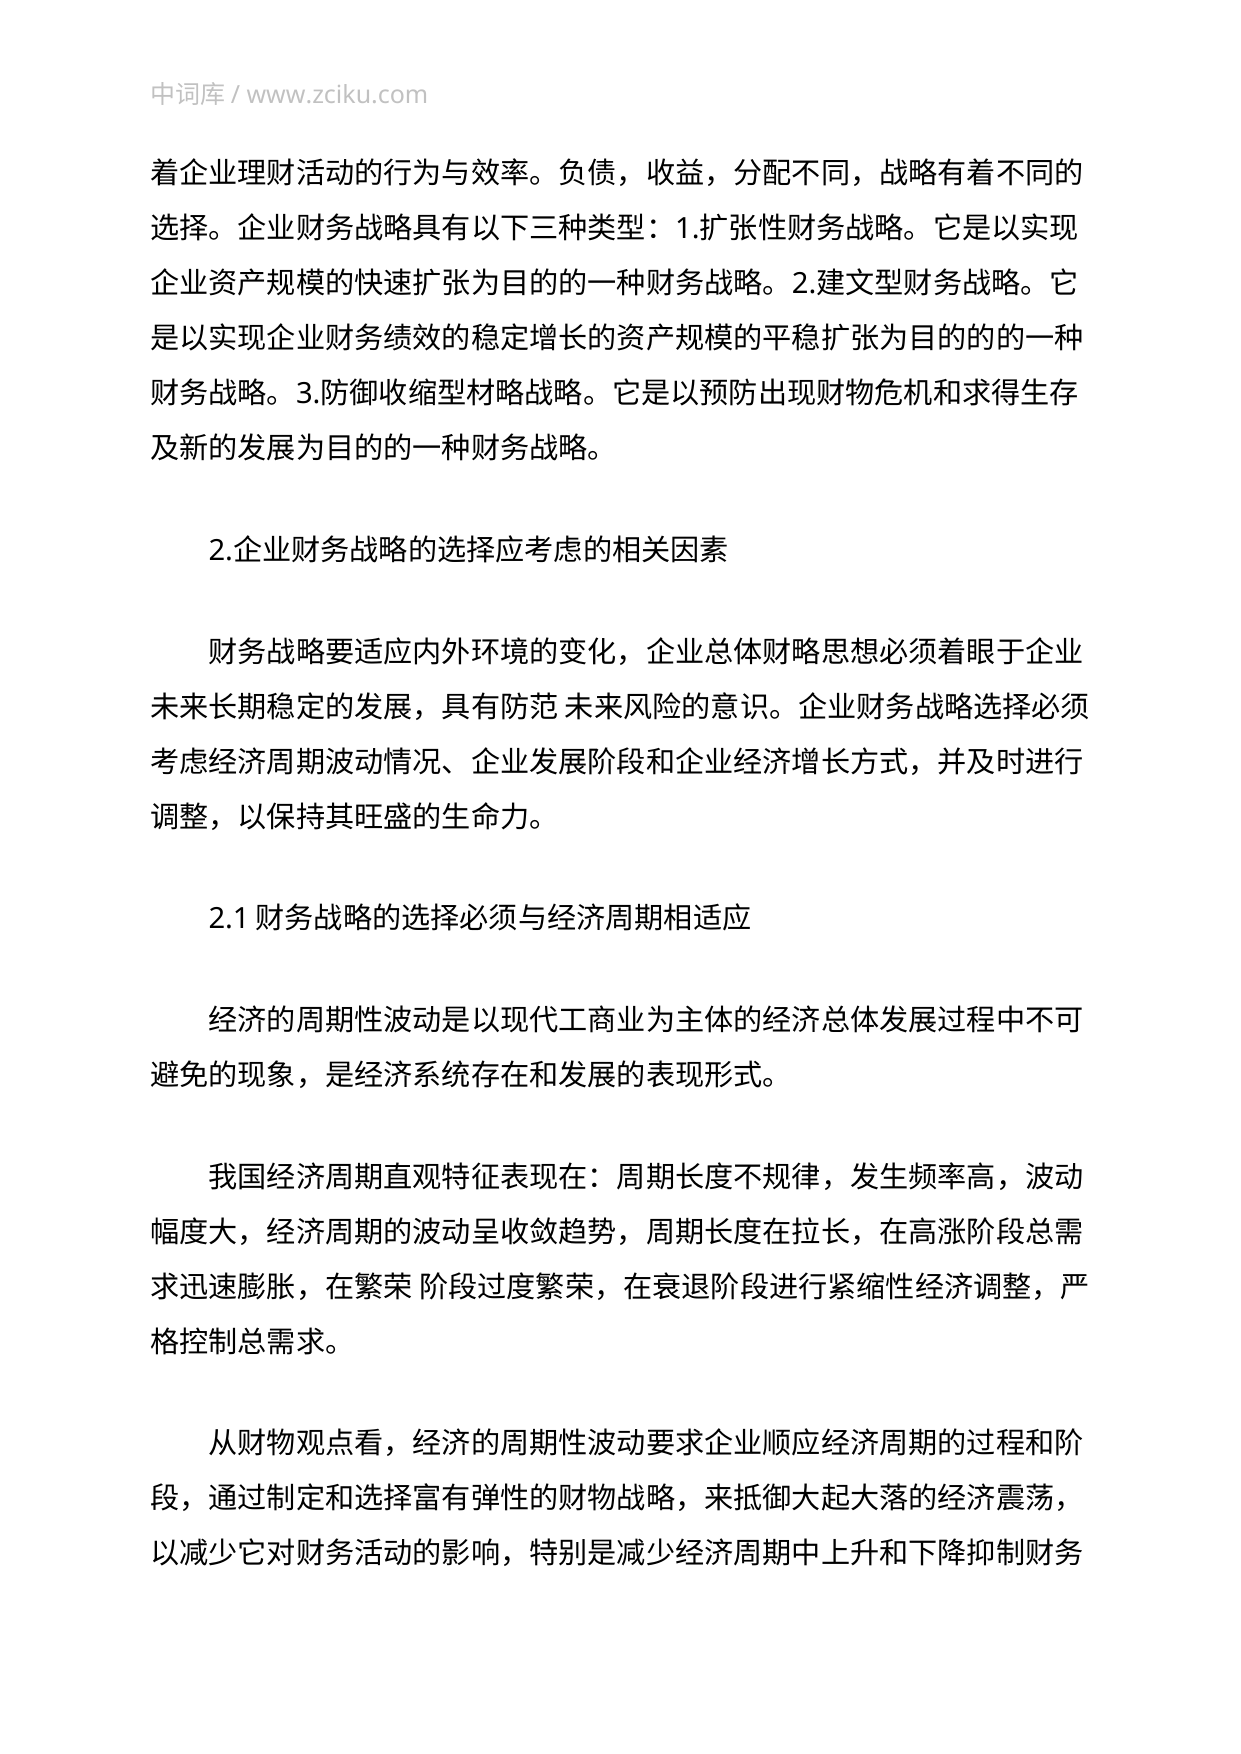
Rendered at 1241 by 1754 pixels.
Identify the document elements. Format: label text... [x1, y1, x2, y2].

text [150, 1420, 1090, 1572]
text 财务战略要适应内外环境的变化，企业总体财略思想必须着眼于企业未来长期稳定的发展，具有防范 未来风险的意识。企业财务战略选择必须考虑经济周期波动情况、企业发展阶段和企业经济增长方式，并及时进行调整，以保持其旺盛的生命力。 [150, 628, 1090, 836]
text 我国经济周期直观特征表现在：周期长度不规律，发生频率高，波动幅度大，经济周期的波动呈收敛趋势，周期长度在拉长，在高涨阶段总需求迅速膨胀，在繁荣 阶段过度繁荣，在衰退阶段进行紧缩性经济调整，严格控制总需求。 [150, 1154, 1090, 1361]
text 2.企业财务战略的选择应考虑的相关因素 [150, 527, 1090, 569]
text 2.1财务战略的选择必须与经济周期相适应 [150, 895, 1090, 937]
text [150, 150, 1090, 467]
text 经济的周期性波动是以现代工商业为主体的经济总体发展过程中不可避免的现象，是经济系统存在和发展的表现形式。 [150, 997, 1090, 1094]
